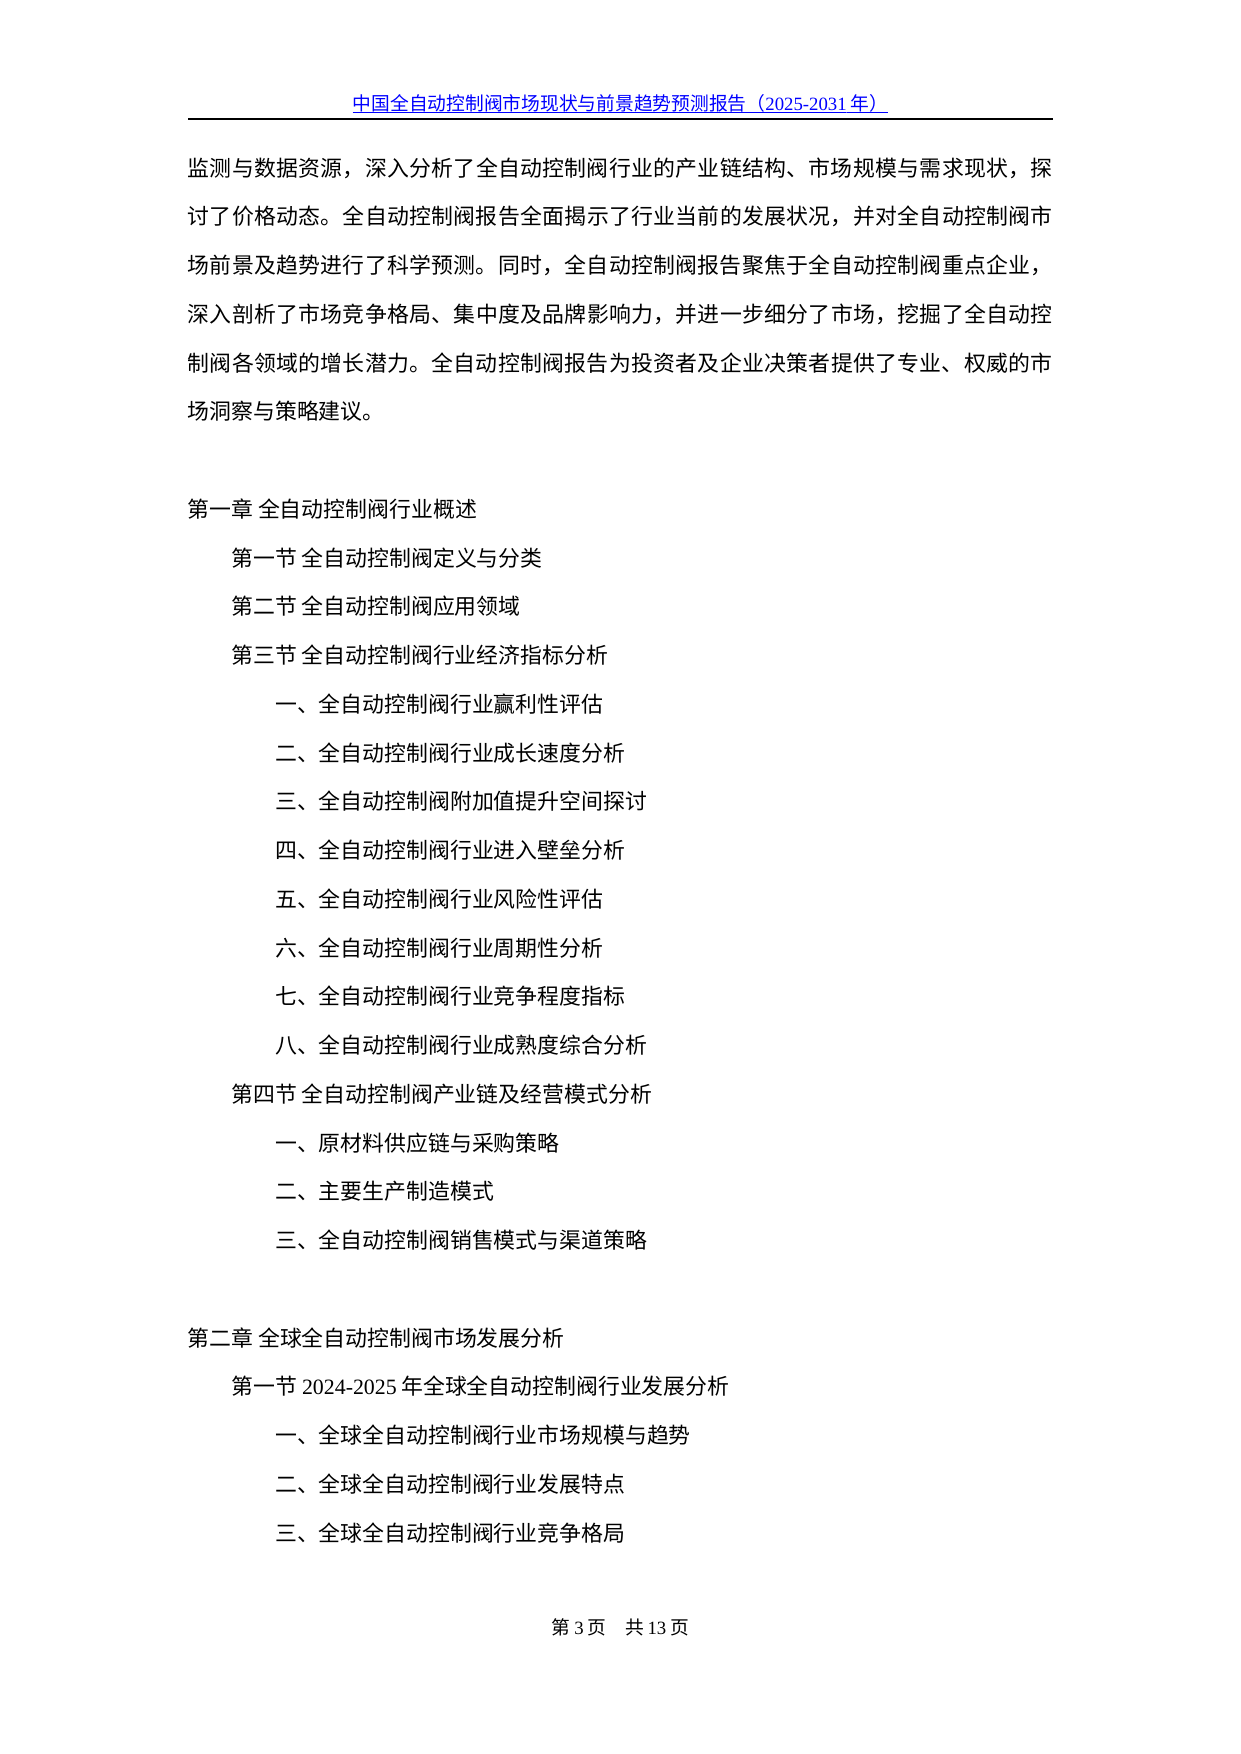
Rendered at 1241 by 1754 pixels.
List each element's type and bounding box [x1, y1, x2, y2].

text [187, 150, 1053, 1548]
